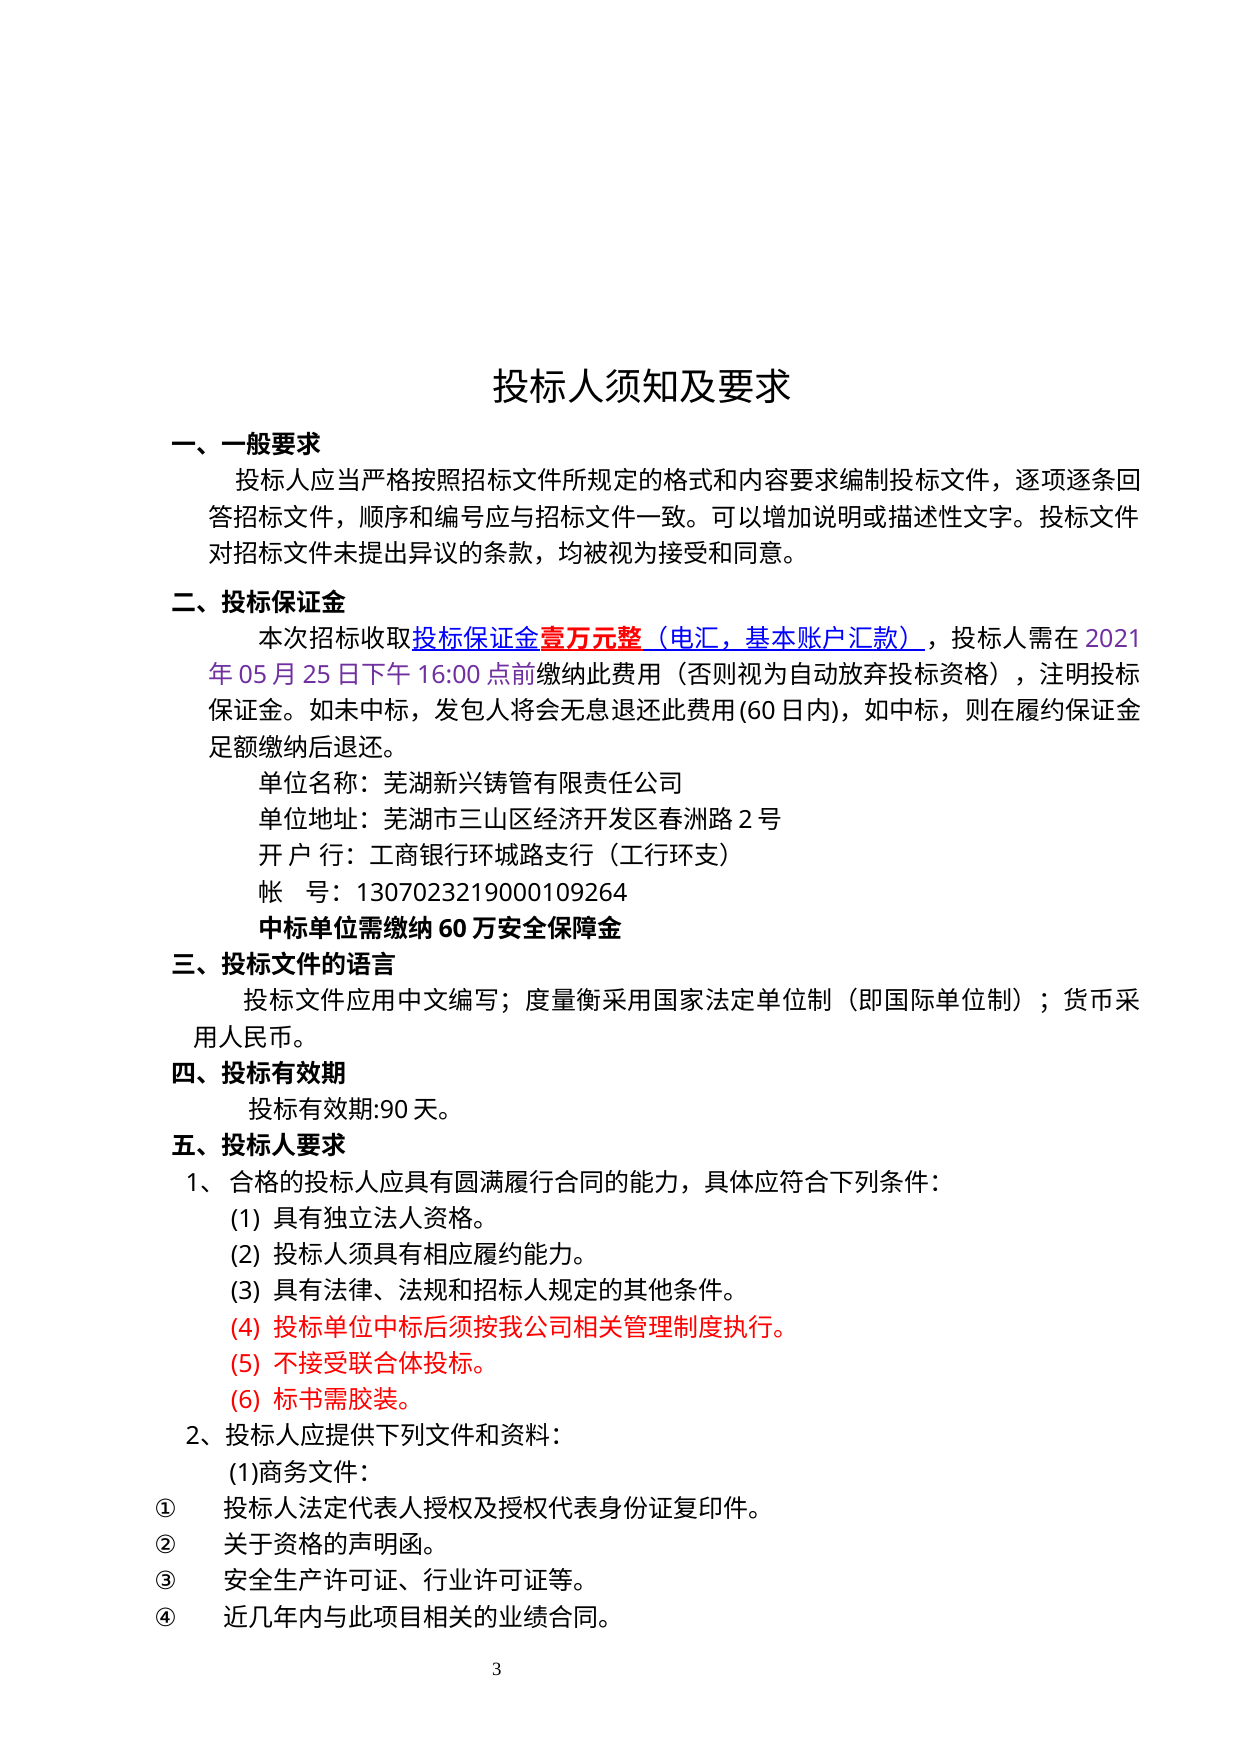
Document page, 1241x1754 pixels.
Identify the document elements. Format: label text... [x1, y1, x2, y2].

text 单位名称：芜湖新兴铸管有限责任公司 [208, 763, 1142, 799]
text 2、投标人应提供下列文件和资料： [185, 1416, 1142, 1452]
text 投标有效期:90天。 [142, 1089, 1142, 1126]
text 投标文件应用中文编写；度量衡采用国家法定单位制（即国际单位制）；货币采用人民币。 [194, 981, 1142, 1053]
list 投标人法定代表人授权及授权代表身份证复印件。 [142, 1488, 1142, 1524]
list 近几年内与此项目相关的业绩合同。 [142, 1597, 1142, 1633]
list 投标单位中标后须按我公司相关管理制度执行。 [208, 1307, 1142, 1343]
list 投标人须具有相应履约能力。 [208, 1234, 1142, 1271]
list 标书需胶装。 [208, 1379, 1142, 1416]
list 关于资格的声明函。 [142, 1524, 1142, 1561]
list 具有独立法人资格。 [208, 1198, 1142, 1234]
text 五、投标人要求 [171, 1126, 1142, 1162]
text 中标单位需缴纳60万安全保障金 [208, 908, 1142, 944]
text 投标人应当严格按照招标文件所规定的格式和内容要求编制投标文件，逐项逐条回答招标文件，顺序和编号应与招标文件一致。可以增加说明或描述性文字。投标文件对招标文件未提出异议的条款，均被视为接受和同意。 [208, 461, 1142, 569]
text 一、一般要求 [171, 424, 1142, 461]
list 不接受联合体投标。 [208, 1343, 1142, 1379]
text 开 户 行：工商银行环城路支行（工行环支） [208, 836, 1142, 872]
text 三、投标文件的语言 [171, 944, 1142, 981]
text 单位地址：芜湖市三山区经济开发区春洲路2号 [208, 799, 1142, 836]
list 合格的投标人应具有圆满履行合同的能力，具体应符合下列条件： [185, 1162, 1142, 1198]
text 四、投标有效期 [171, 1053, 1142, 1089]
text 二、投标保证金 [171, 582, 1142, 618]
text 投标人须知及要求 [142, 357, 1142, 411]
text 帐 号：1307023219000109264 [208, 872, 1142, 908]
text (1)商务文件： [229, 1452, 1142, 1488]
text 本次招标收取投标保证金壹万元整（电汇，基本账户汇款），投标人需在2021年05月25日下午16:00点前缴纳此费用（否则视为自动放弃投标资格），注明投标保证金。如未中标，发包人将会无息退还此费用(60日内)，如中标，则在履约保证金足额缴纳后退还。 [208, 618, 1142, 763]
list 安全生产许可证、行业许可证等。 [142, 1561, 1142, 1597]
list 具有法律、法规和招标人规定的其他条件。 [208, 1271, 1142, 1307]
